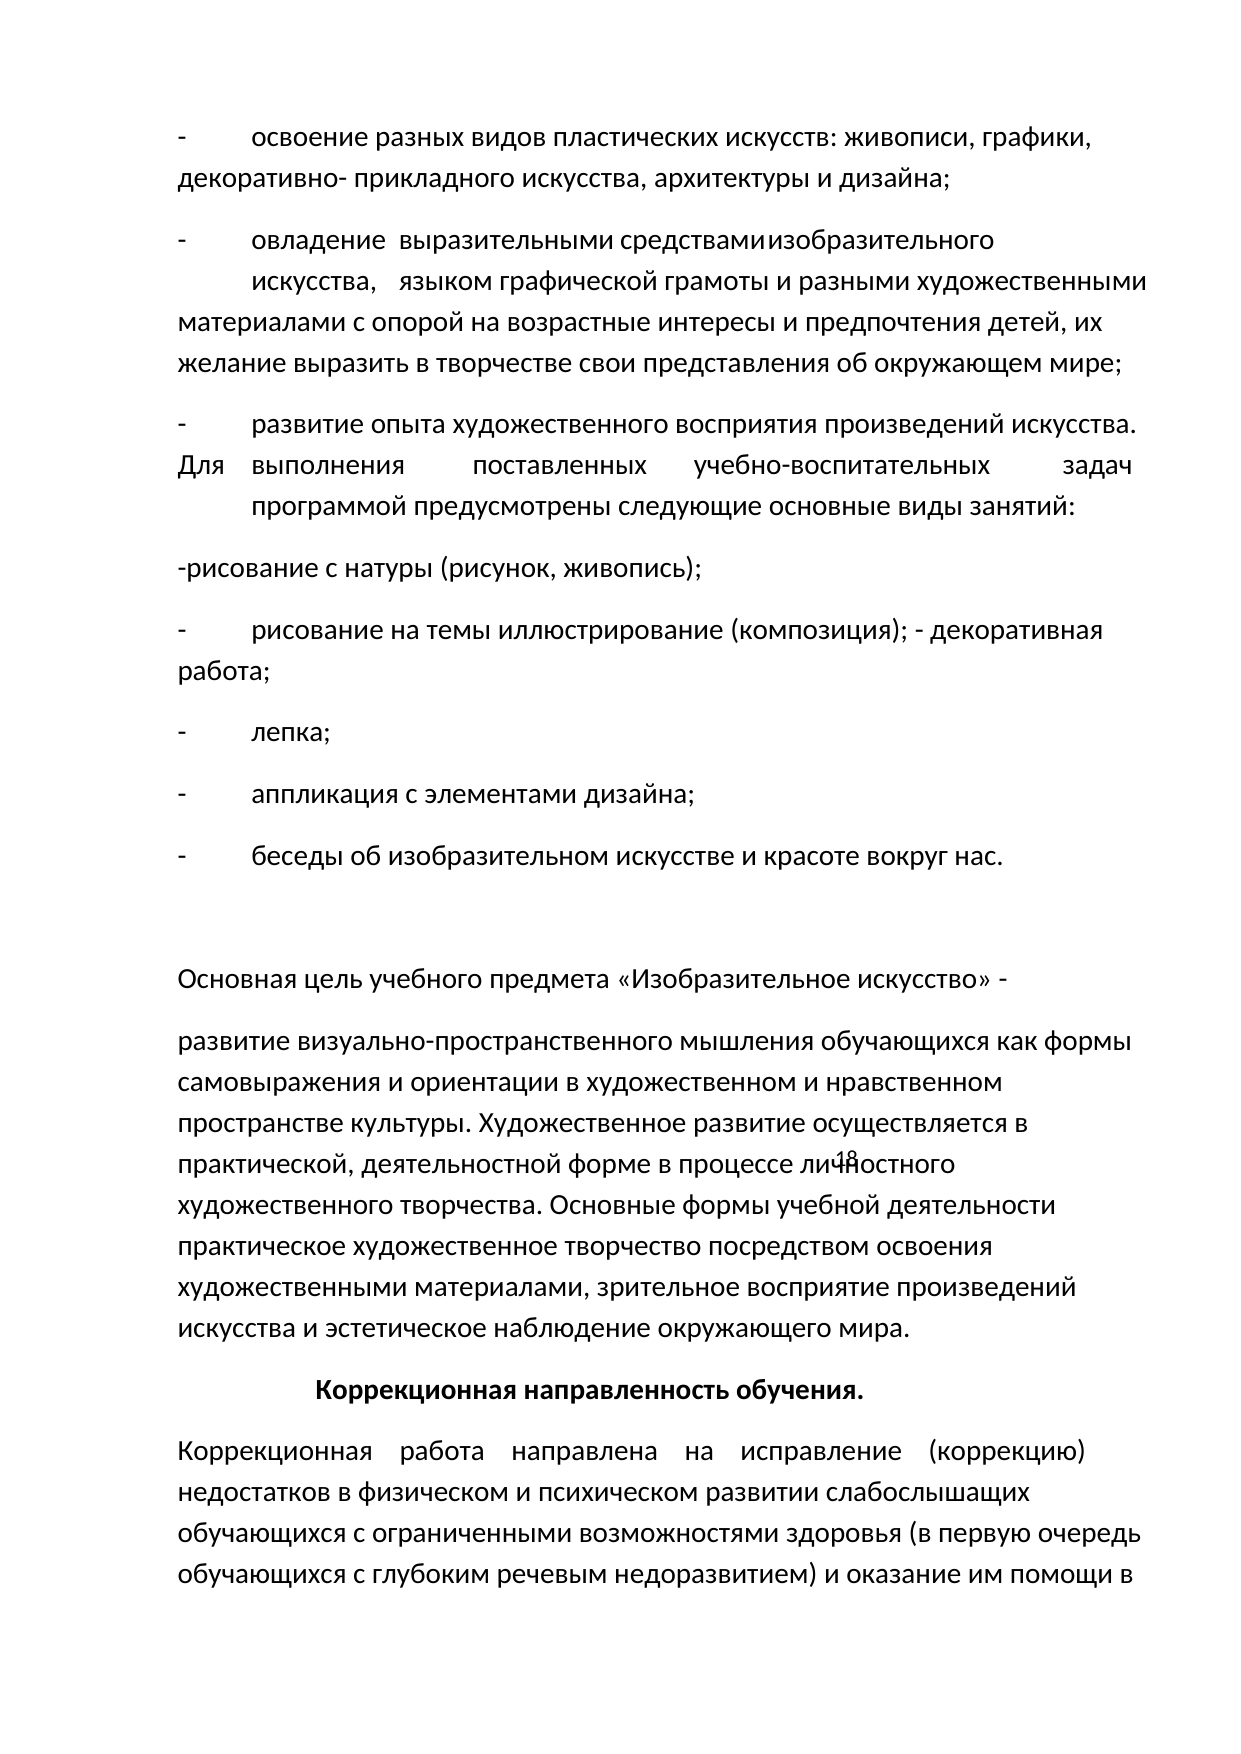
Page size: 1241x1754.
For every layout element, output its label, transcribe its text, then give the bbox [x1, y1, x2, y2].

text - освоение разных видов пластических искусств: живописи, графики, декоративно- прикладного искусства, архитектуры и дизайна; [177, 118, 1152, 195]
text - овладение выразительными средствами изобразительного искусства, языком графической грамоты и разными художественными материалами с опорой на возрастные интересы и предпочтения детей, их желание выразить в творчестве свои представления об окружающем мире; [177, 221, 1152, 379]
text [177, 1432, 1152, 1591]
text - лепка; [177, 713, 1152, 749]
text Основная цель учебного предмета «Изобразительное искусство» - [177, 961, 1152, 996]
text - рисование на темы иллюстрирование (композиция); - декоративная работа; [177, 611, 1152, 687]
text - беседы об изобразительном искусстве и красоте вокруг нас. [177, 837, 1152, 873]
text развитие визуально-пространственного мышления обучающихся как формы самовыражения и ориентации в художественном и нравственном пространстве культуры. Художественное развитие осуществляется в практической, деятельностной форме в процессе личностного художественного творчества. Основные формы учебной деятельности практическое художественное творчество посредством освоения художественными материалами, зрительное восприятие произведений искусства и эстетическое наблюдение окружающего мира. [177, 1022, 1152, 1344]
text -рисование с натуры (рисунок, живопись); [177, 549, 1152, 585]
text - развитие опыта художественного восприятия произведений искусства. Для выполнения поставленных учебно-воспитательных задач программой предусмотрены следующие основные виды занятий: [177, 405, 1152, 523]
text - аппликация с элементами дизайна; [177, 775, 1152, 811]
text Коррекционная направленность обучения. [177, 1371, 1152, 1406]
